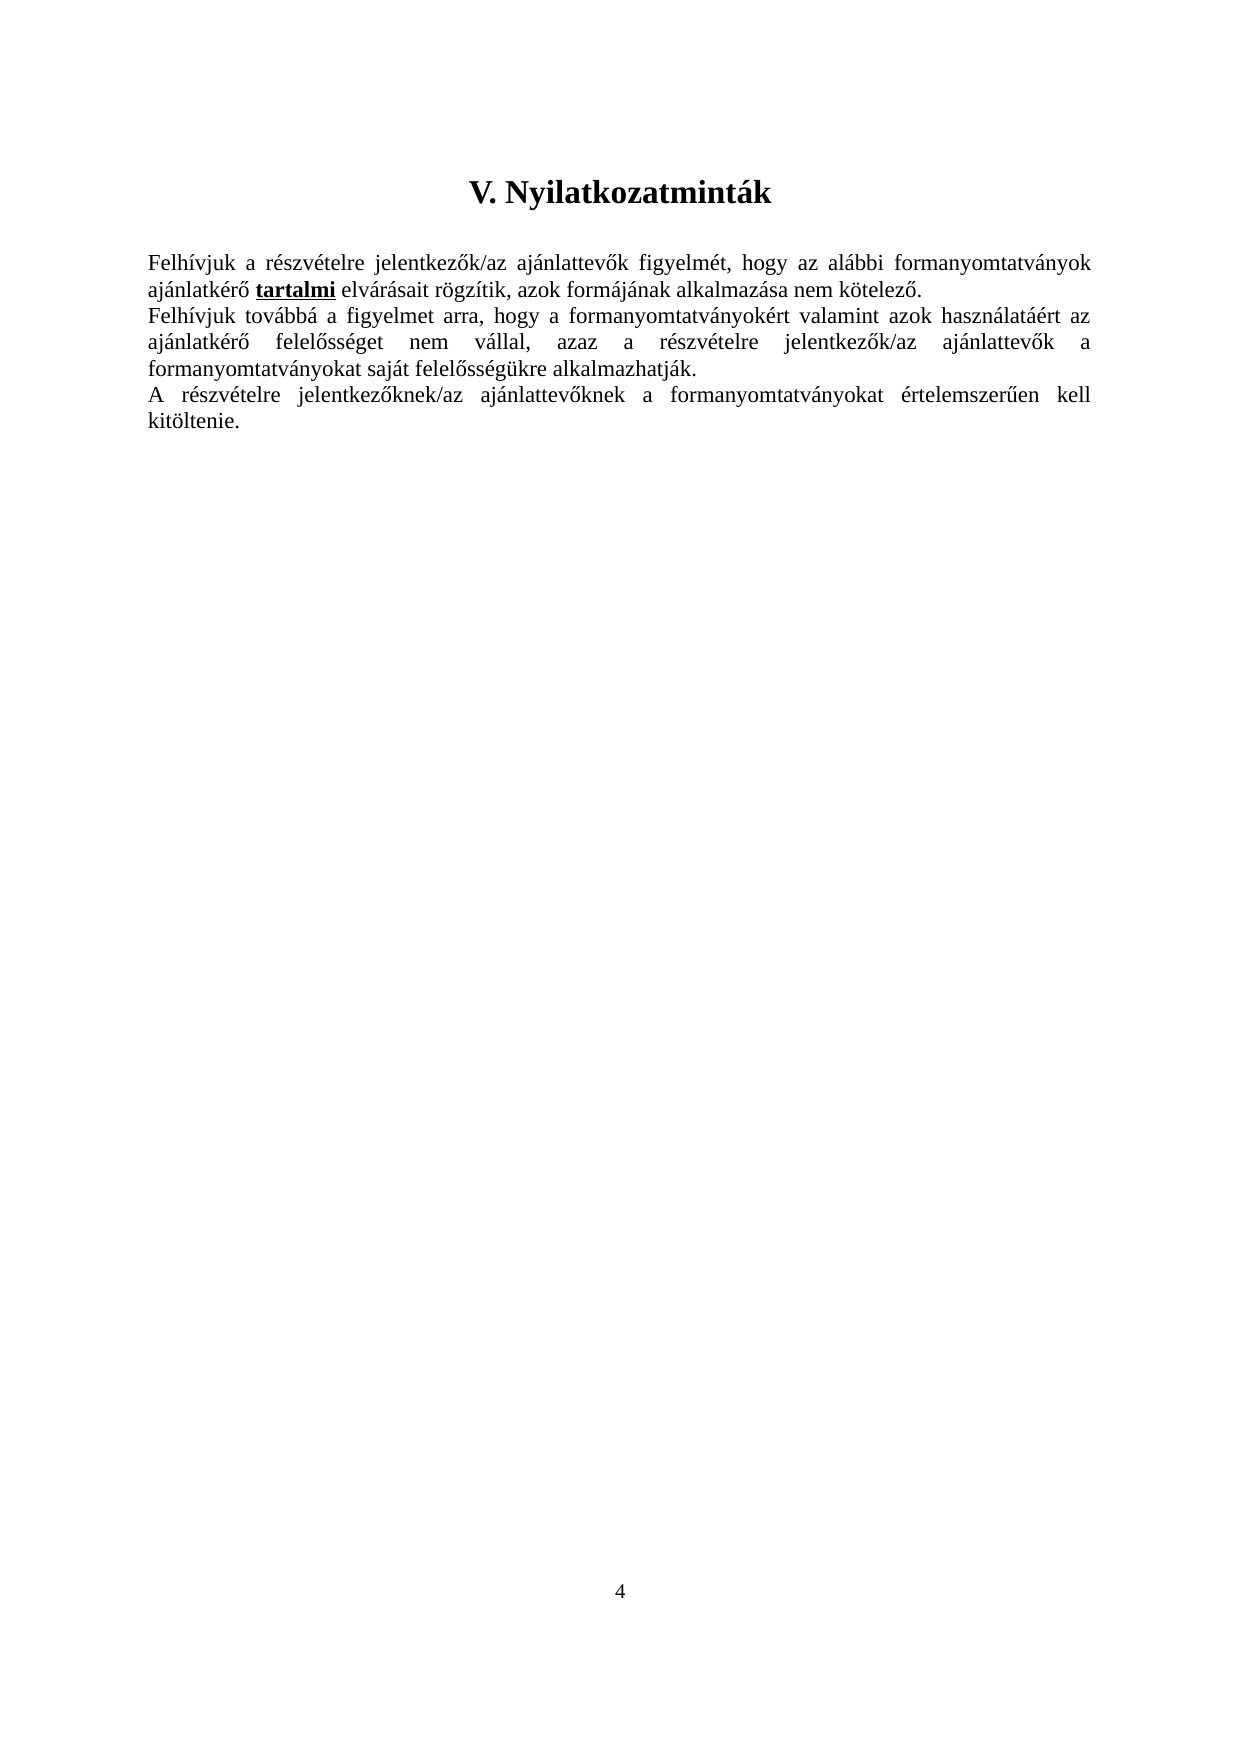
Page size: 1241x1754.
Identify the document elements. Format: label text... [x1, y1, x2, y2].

subtitle V. Nyilatkozatminták [148, 173, 1092, 211]
text Felhívjuk a részvételre jelentkezők/az ajánlattevők figyelmét, hogy az alábbi formanyomtatványok ajánlatkérő tartalmi elvárásait rögzítik, azok formájának alkalmazása nem kötelező. [148, 249, 1092, 302]
text Felhívjuk továbbá a figyelmet arra, hogy a formanyomtatványokért valamint azok használatáért az ajánlatkérő felelősséget nem vállal, azaz a részvételre jelentkezők/az ajánlattevők a formanyomtatványokat saját felelősségükre alkalmazhatják. [148, 302, 1092, 381]
text A részvételre jelentkezőknek/az ajánlattevőknek a formanyomtatványokat értelemszerűen kell kitöltenie. [148, 381, 1092, 434]
